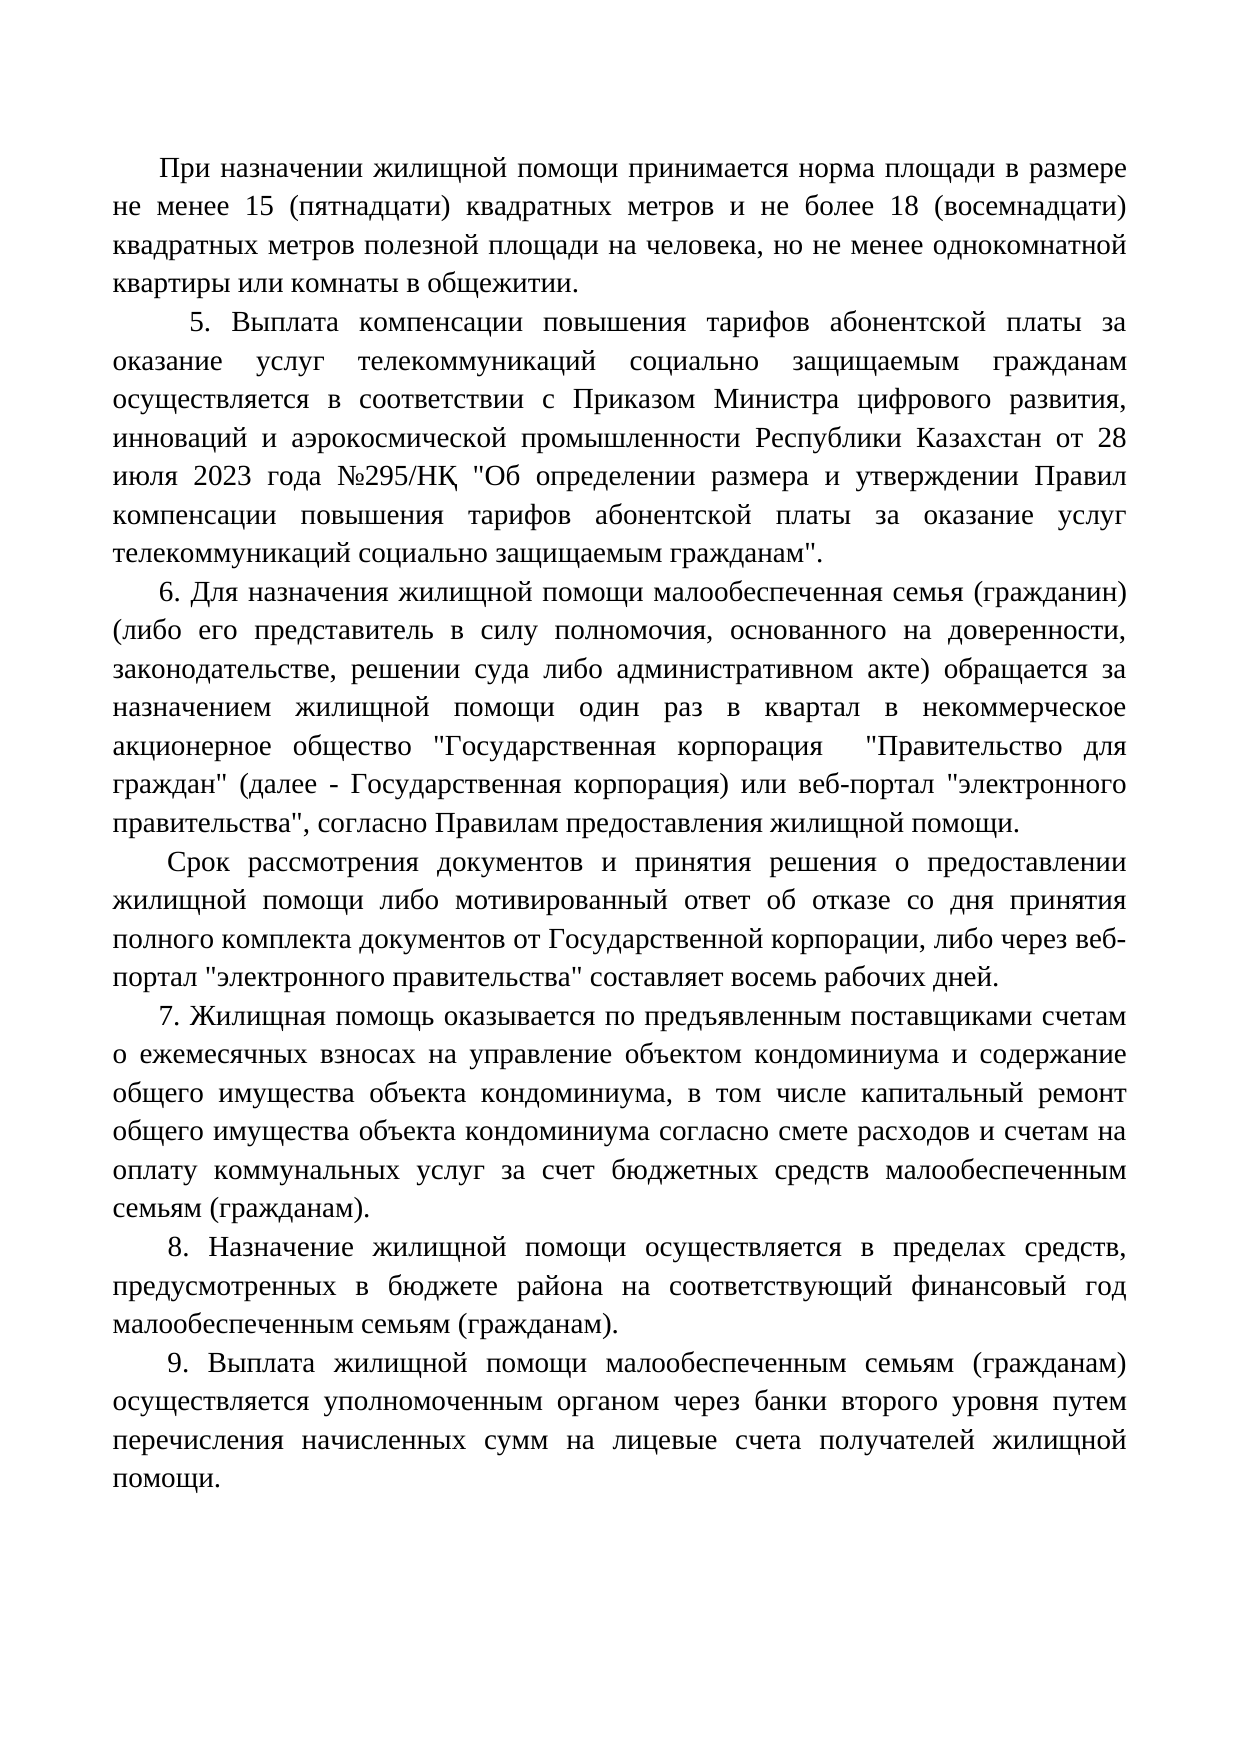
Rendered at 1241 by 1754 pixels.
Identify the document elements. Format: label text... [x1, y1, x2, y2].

text 9. Выплата жилищной помощи малообеспеченным семьям (гражданам) осуществляется уполномоченным органом через банки второго уровня путем перечисления начисленных сумм на лицевые счета получателей жилищной помощи. [112, 1345, 1128, 1494]
text 8. Назначение жилищной помощи осуществляется в пределах средств, предусмотренных в бюджете района на соответствующий финансовый год малообеспеченным семьям (гражданам). [112, 1229, 1128, 1340]
text 5. Выплата компенсации повышения тарифов абонентской платы за оказание услуг телекоммуникаций социально защищаемым гражданам осуществляется в соответствии с Приказом Министра цифрового развития, инноваций и аэрокосмической промышленности Республики Казахстан от 28 июля 2023 года №295/НҚ "Об определении размера и утверждении Правил компенсации повышения тарифов абонентской платы за оказание услуг телекоммуникаций социально защищаемым гражданам". [112, 304, 1128, 569]
text При назначении жилищной помощи принимается норма площади в размере не менее 15 (пятнадцати) квадратных метров и не более 18 (восемнадцати) квадратных метров полезной площади на человека, но не менее однокомнатной квартиры или комнаты в общежитии. [112, 150, 1128, 299]
text 7. Жилищная помощь оказывается по предъявленным поставщиками счетам о ежемесячных взносах на управление объектом кондоминиума и содержание общего имущества объекта кондоминиума, в том числе капитальный ремонт общего имущества объекта кондоминиума согласно смете расходов и счетам на оплату коммунальных услуг за счет бюджетных средств малообеспеченным семьям (гражданам). [112, 998, 1128, 1224]
text Срок рассмотрения документов и принятия решения о предоставлении жилищной помощи либо мотивированный ответ об отказе со дня принятия полного комплекта документов от Государственной корпорации, либо через веб-портал "электронного правительства" составляет восемь рабочих дней. [112, 844, 1128, 993]
text 6. Для назначения жилищной помощи малообеспеченная семья (гражданин) (либо его представитель в силу полномочия, основанного на доверенности, законодательстве, решении суда либо административном акте) обращается за назначением жилищной помощи один раз в квартал в некоммерческое акционерное общество "Государственная корпорация "Правительство для граждан" (далее - Государственная корпорация) или веб-портал "электронного правительства", согласно Правилам предоставления жилищной помощи. [112, 574, 1128, 839]
